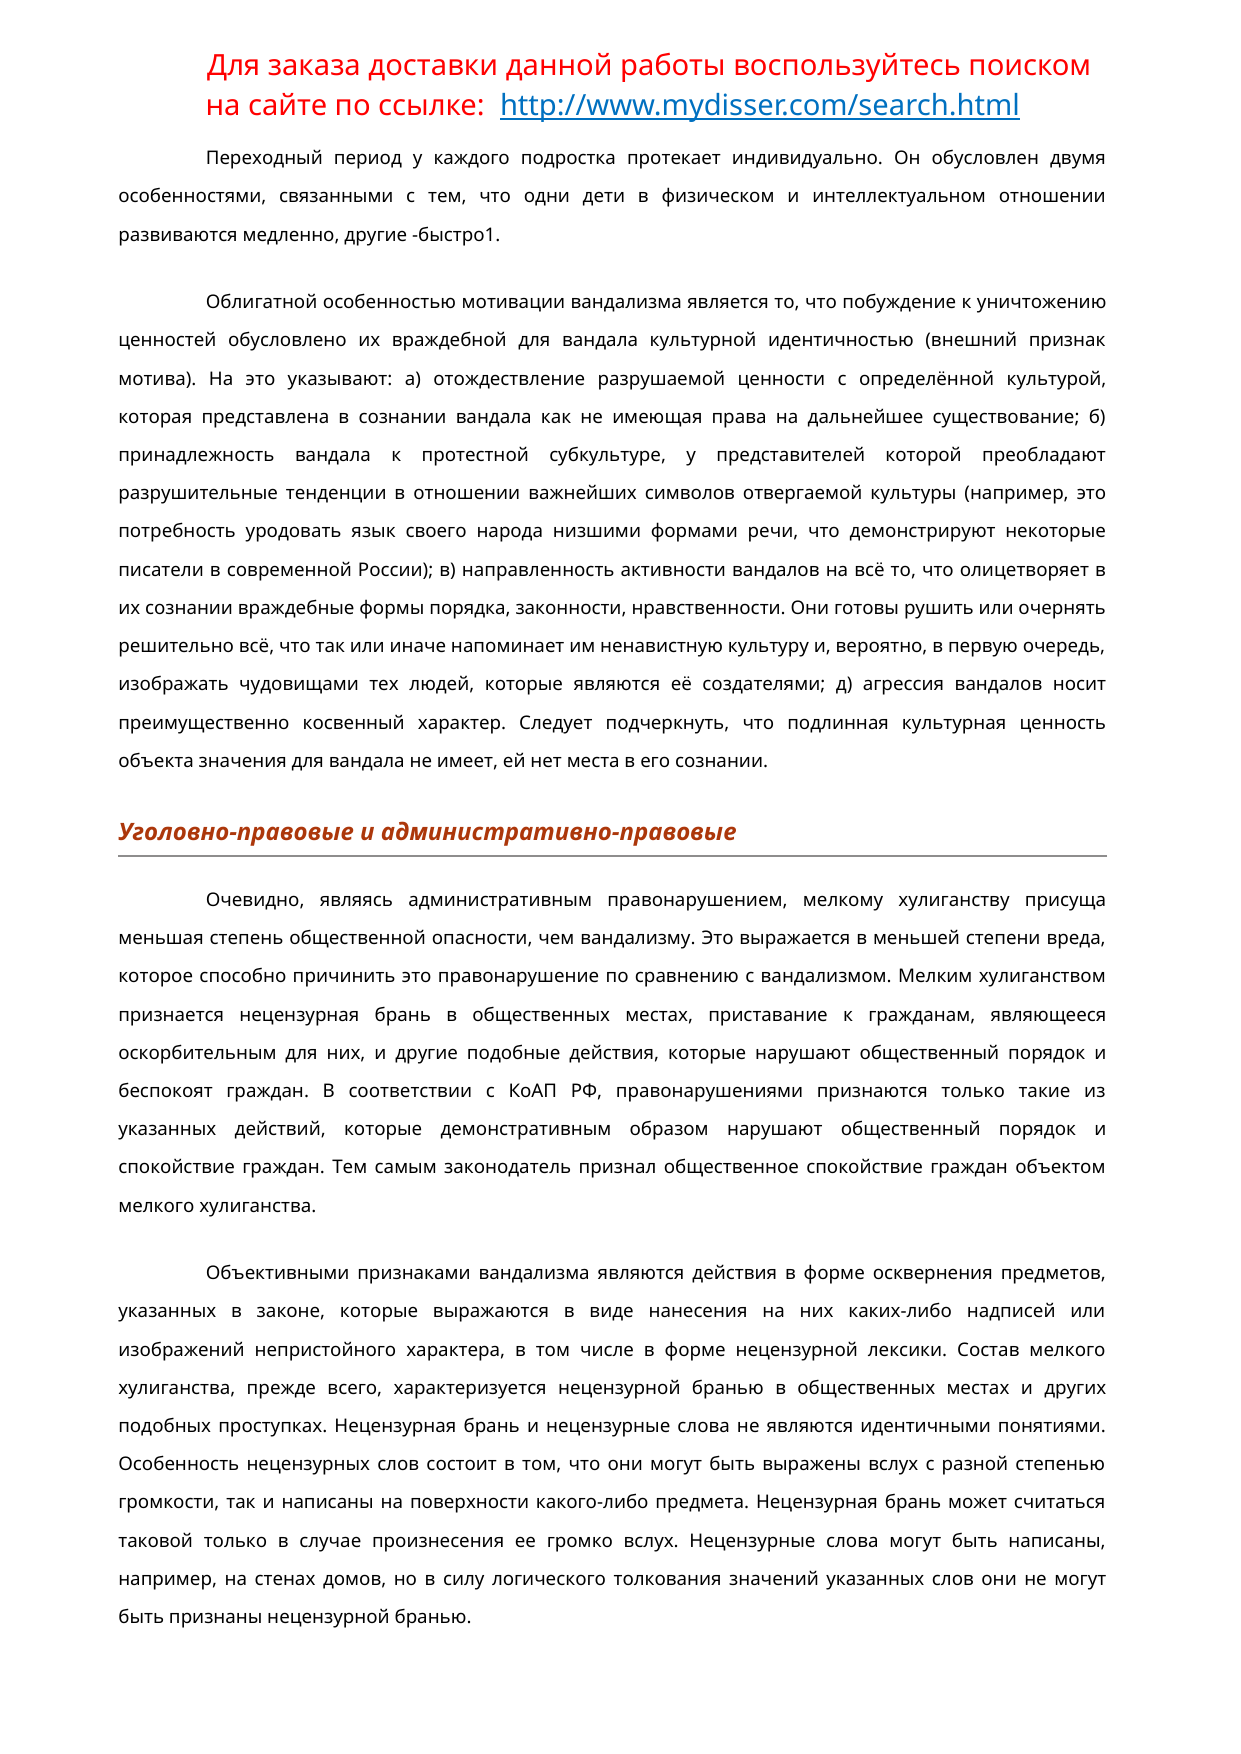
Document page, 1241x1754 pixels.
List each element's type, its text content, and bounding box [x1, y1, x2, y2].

text Объективными признаками вандализма являются действия в форме осквернения предметов, указанных в законе, которые выражаются в виде нанесения на них каких-либо надписей или изображений непристойного характера, в том числе в форме нецензурной лексики. Состав мелкого хулиганства, прежде всего, характеризуется нецензурной бранью в общественных местах и других подобных проступках. Нецензурная брань и нецензурные слова не являются идентичными понятиями. Особенность нецензурных слов состоит в том, что они могут быть выражены вслух с разной степенью громкости, так и написаны на поверхности какого-либо предмета. Нецензурная брань может считаться таковой только в случае произнесения ее громко вслух. Нецензурные слова могут быть написаны, например, на стенах домов, но в силу логического толкования значений указанных слов они не могут быть признаны нецензурной бранью. [118, 1259, 1107, 1629]
text Переходный период у каждого подростка протекает индивидуально. Он обусловлен двумя особенностями, связанными с тем, что одни дети в физическом и интеллектуальном отношении развиваются медленно, другие -быстро1. [118, 144, 1107, 247]
subtitle Уголовно-правовые и административно-правовые [118, 814, 1107, 855]
text Облигатной особенностью мотивации вандализма является то, что побуждение к уничтожению ценностей обусловлено их враждебной для вандала культурной идентичностью (внешний признак мотива). На это указывают: а) отождествление разрушаемой ценности с определённой культурой, которая представлена в сознании вандала как не имеющая права на дальнейшее существование; б) принадлежность вандала к протестной субкультуре, у представителей которой преобладают разрушительные тенденции в отношении важнейших символов отвергаемой культуры (например, это потребность уродовать язык своего народа низшими формами речи, что демонстрируют некоторые писатели в современной России); в) направленность активности вандалов на всё то, что олицетворяет в их сознании враждебные формы порядка, законности, нравственности. Они готовы рушить или очернять решительно всё, что так или иначе напоминает им ненавистную культуру и, вероятно, в первую очередь, изображать чудовищами тех людей, которые являются её создателями; д) агрессия вандалов носит преимущественно косвенный характер. Следует подчеркнуть, что подлинная культурная ценность объекта значения для вандала не имеет, ей нет места в его сознании. [118, 288, 1107, 773]
text Очевидно, являясь административным правонарушением, мелкому хулиганству присуща меньшая степень общественной опасности, чем вандализму. Это выражается в меньшей степени вреда, которое способно причинить это правонарушение по сравнению с вандализмом. Мелким хулиганством признается нецензурная брань в общественных местах, приставание к гражданам, являющееся оскорбительным для них, и другие подобные действия, которые нарушают общественный порядок и беспокоят граждан. В соответствии с КоАП РФ, правонарушениями признаются только такие из указанных действий, которые демонстративным образом нарушают общественный порядок и спокойствие граждан. Тем самым законодатель признал общественное спокойствие граждан объектом мелкого хулиганства. [118, 886, 1107, 1218]
